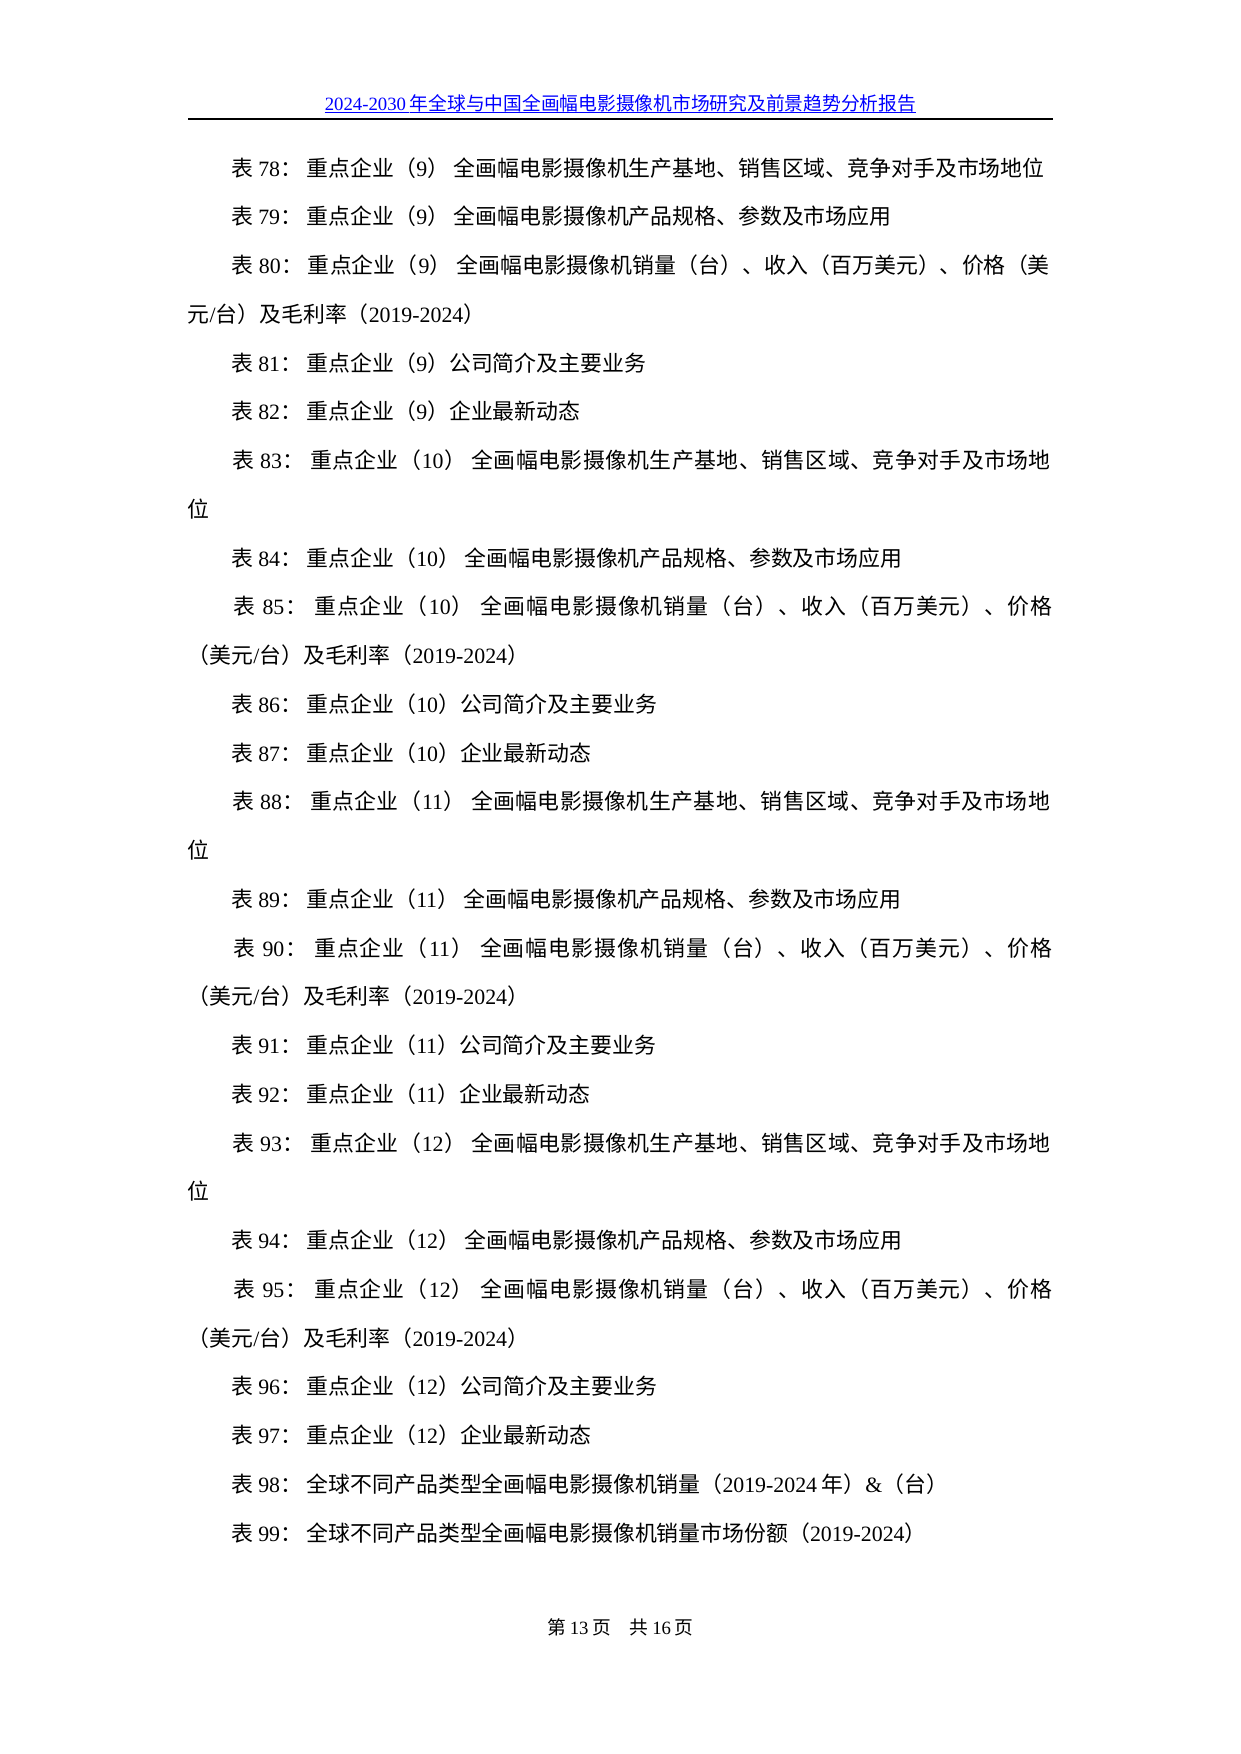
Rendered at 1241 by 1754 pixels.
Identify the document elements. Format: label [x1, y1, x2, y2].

text [187, 150, 1053, 1548]
